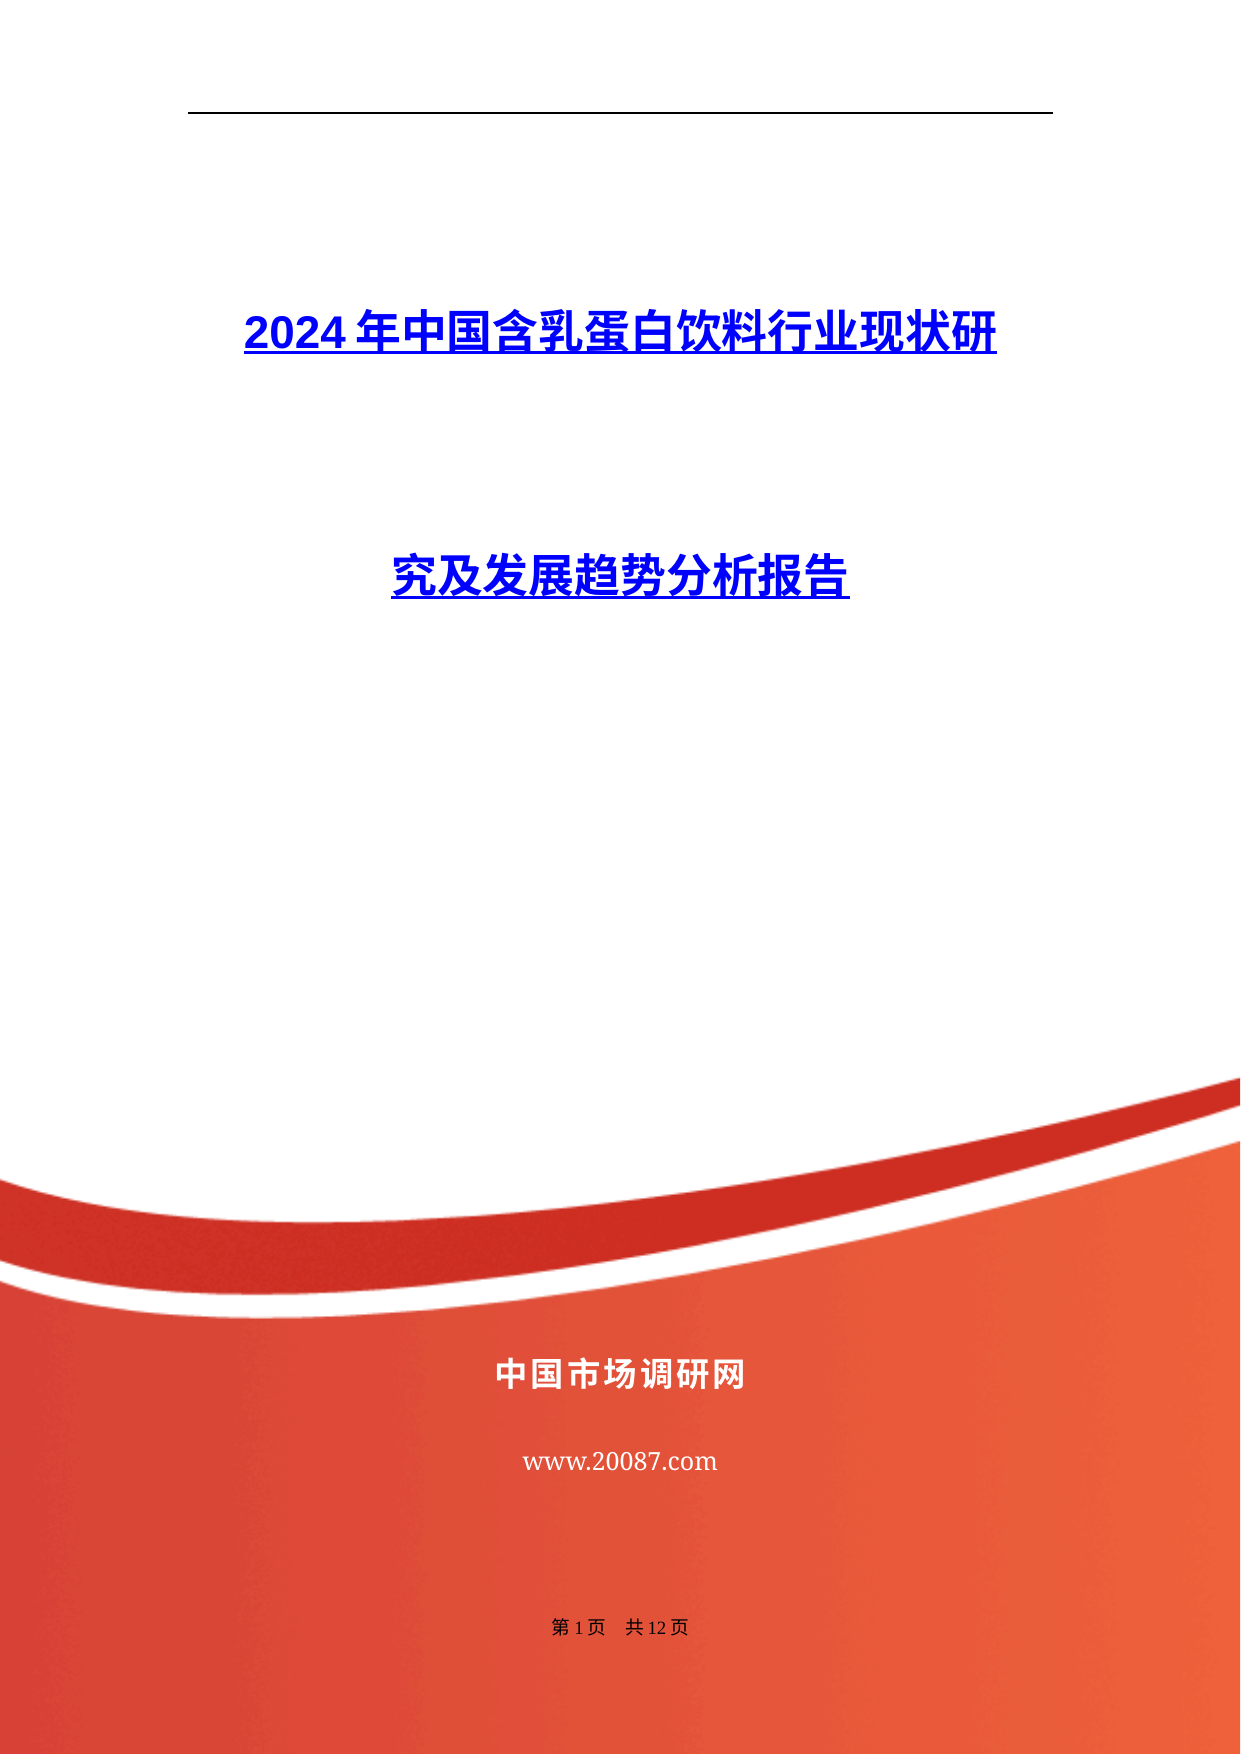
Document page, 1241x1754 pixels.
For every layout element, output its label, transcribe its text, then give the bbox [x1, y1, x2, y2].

subtitle 中国市场调研网 [187, 1339, 1053, 1404]
text www.20087.com [187, 1428, 1053, 1493]
table_header 2024年中国含乳蛋白饮料行业现状研究及发展趋势分析报告 [188, 207, 1053, 773]
picture [0, 1006, 1241, 1754]
